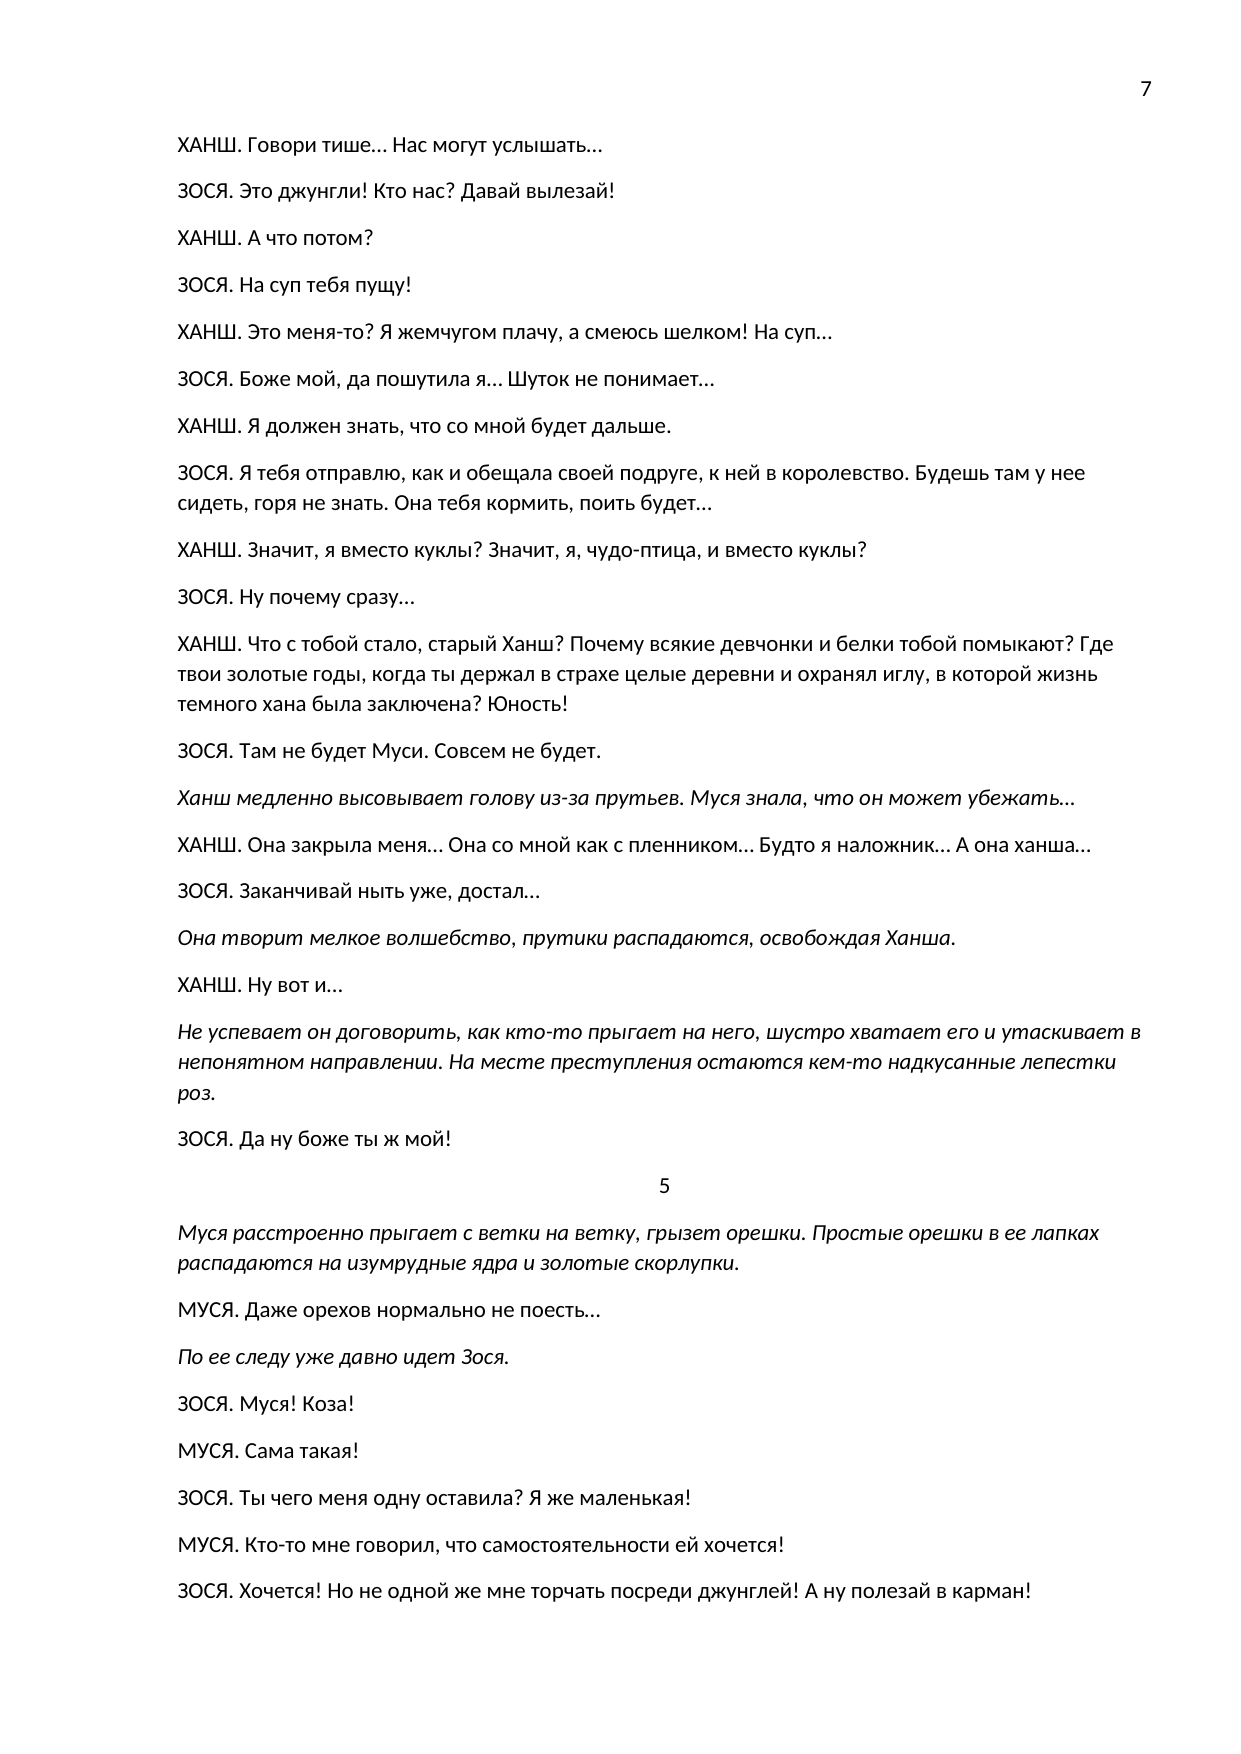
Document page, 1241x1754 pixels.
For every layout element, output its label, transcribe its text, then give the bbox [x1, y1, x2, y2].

text 5 [177, 1171, 1152, 1199]
text Не успевает он договорить, как кто-то прыгает на него, шустро хватает его и утаскивает в непонятном направлении. На месте преступления остаются кем-то надкусанные лепестки роз. [177, 1017, 1152, 1106]
text ХАНШ. Я должен знать, что со мной будет дальше. [177, 411, 1152, 439]
text ЗОСЯ. На суп тебя пущу! [177, 270, 1152, 298]
text ХАНШ. Говори тише… Нас могут услышать… [177, 130, 1152, 158]
text По ее следу уже давно идет Зося. [177, 1342, 1152, 1370]
text ЗОСЯ. Ну почему сразу… [177, 582, 1152, 610]
text Ханш медленно высовывает голову из-за прутьев. Муся знала, что он может убежать… [177, 783, 1152, 811]
text ЗОСЯ. Это джунгли! Кто нас? Давай вылезай! [177, 177, 1152, 205]
text ХАНШ. Ну вот и… [177, 970, 1152, 998]
text ХАНШ. Это меня-то? Я жемчугом плачу, а смеюсь шелком! На суп… [177, 317, 1152, 345]
text ХАНШ. Она закрыла меня… Она со мной как с пленником… Будто я наложник… А она ханша… [177, 830, 1152, 858]
text МУСЯ. Даже орехов нормально не поесть… [177, 1295, 1152, 1323]
text ЗОСЯ. Муся! Коза! [177, 1389, 1152, 1417]
text ЗОСЯ. Хочется! Но не одной же мне торчать посреди джунглей! А ну полезай в карман! [177, 1577, 1152, 1605]
text ЗОСЯ. Там не будет Муси. Совсем не будет. [177, 736, 1152, 764]
text Муся расстроенно прыгает с ветки на ветку, грызет орешки. Простые орешки в ее лапках распадаются на изумрудные ядра и золотые скорлупки. [177, 1218, 1152, 1277]
text ЗОСЯ. Ты чего меня одну оставила? Я же маленькая! [177, 1483, 1152, 1511]
text Она творит мелкое волшебство, прутики распадаются, освобождая Ханша. [177, 923, 1152, 952]
text МУСЯ. Сама такая! [177, 1436, 1152, 1464]
text ХАНШ. А что потом? [177, 223, 1152, 252]
text ЗОСЯ. Да ну боже ты ж мой! [177, 1124, 1152, 1153]
text ЗОСЯ. Я тебя отправлю, как и обещала своей подруге, к ней в королевство. Будешь там у нее сидеть, горя не знать. Она тебя кормить, поить будет… [177, 458, 1152, 516]
text ХАНШ. Значит, я вместо куклы? Значит, я, чудо-птица, и вместо куклы? [177, 535, 1152, 563]
text ЗОСЯ. Заканчивай ныть уже, достал… [177, 877, 1152, 905]
text МУСЯ. Кто-то мне говорил, что самостоятельности ей хочется! [177, 1530, 1152, 1558]
text ХАНШ. Что с тобой стало, старый Ханш? Почему всякие девчонки и белки тобой помыкают? Где твои золотые годы, когда ты держал в страхе целые деревни и охранял иглу, в которой жизнь темного хана была заключена? Юность! [177, 629, 1152, 717]
text ЗОСЯ. Боже мой, да пошутила я… Шуток не понимает… [177, 364, 1152, 392]
